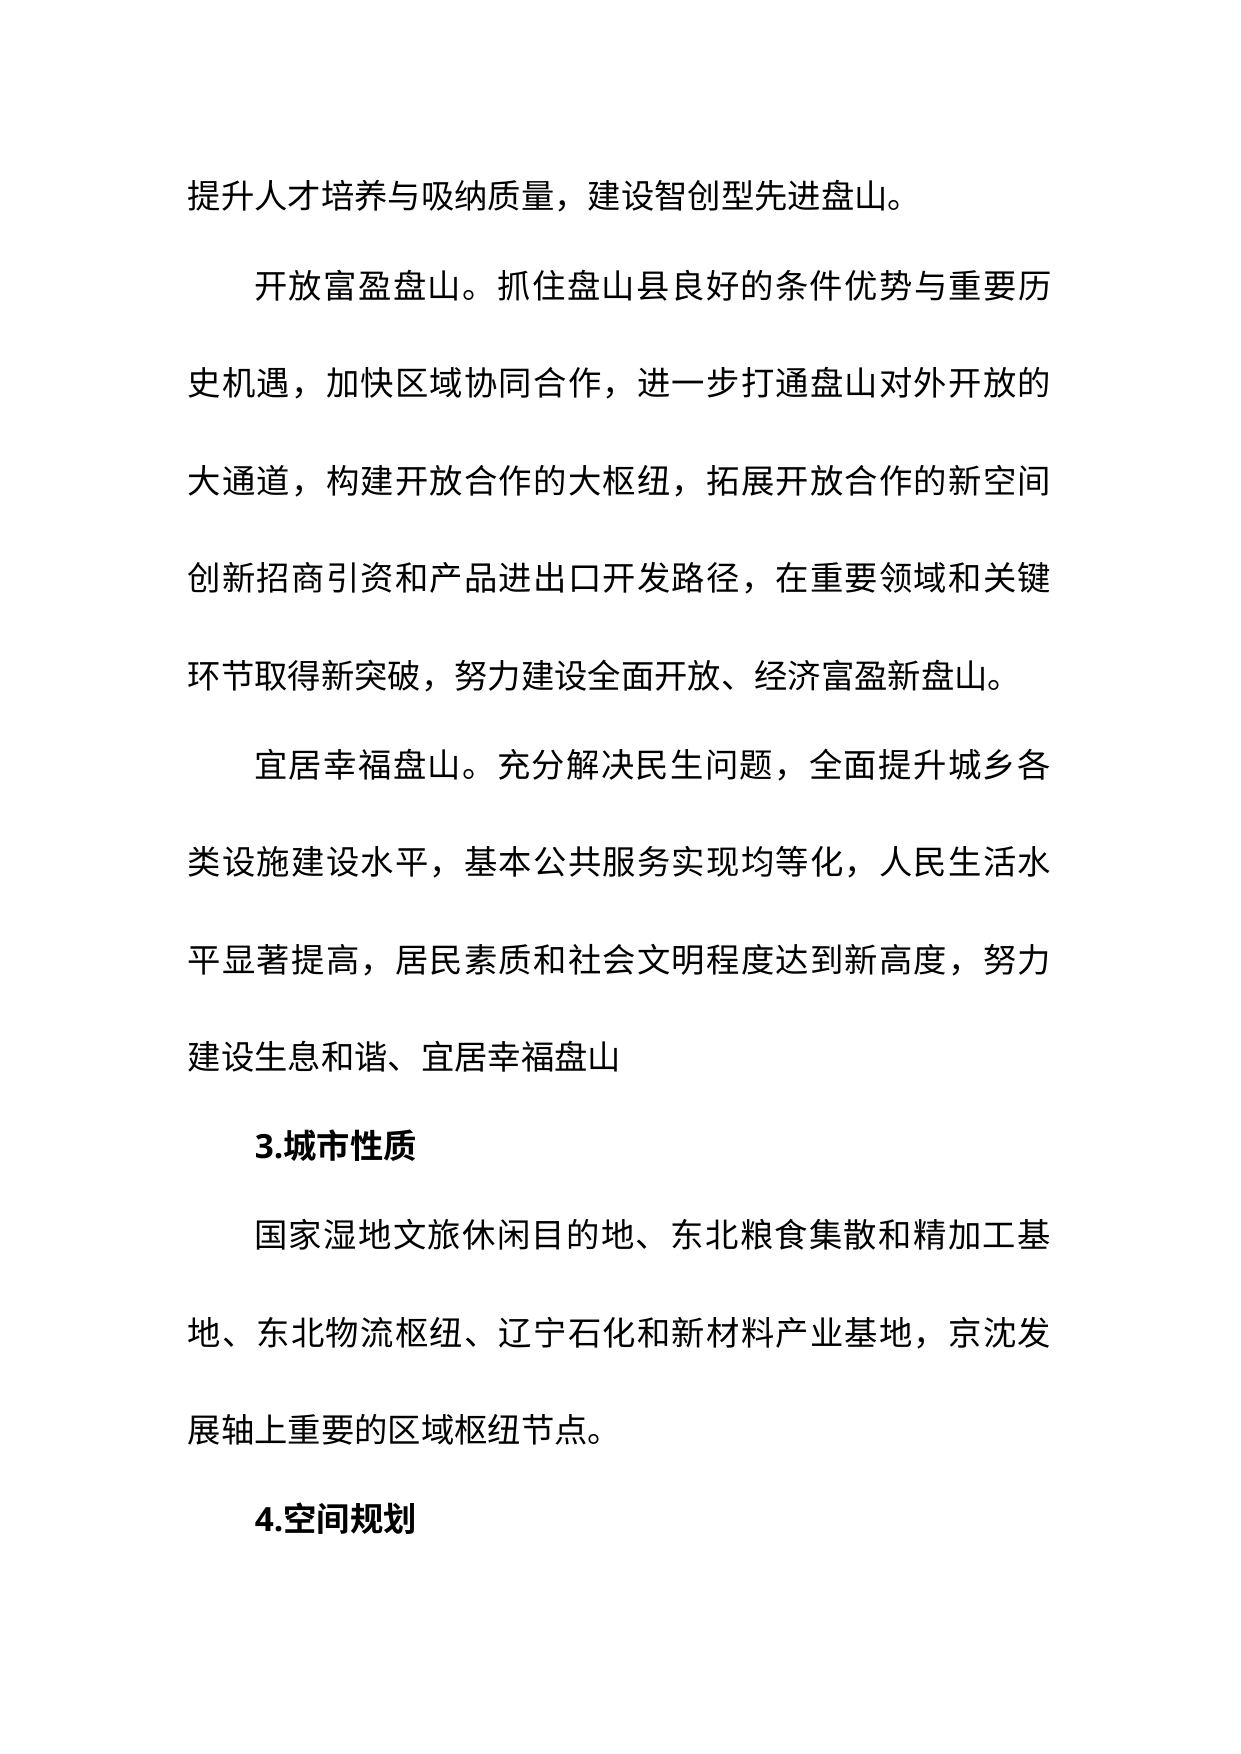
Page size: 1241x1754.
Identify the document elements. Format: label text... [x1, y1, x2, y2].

text 宜居幸福盘山。充分解决民生问题，全面提升城乡各类设施建设水平，基本公共服务实现均等化，人民生活水平显著提高，居民素质和社会文明程度达到新高度，努力建设生息和谐、宜居幸福盘山 [187, 730, 1053, 1088]
text 3.城市性质 [187, 1112, 1053, 1177]
text 4.空间规划 [187, 1485, 1053, 1550]
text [187, 162, 1053, 227]
text 国家湿地文旅休闲目的地、东北粮食集散和精加工基地、东北物流枢纽、辽宁石化和新材料产业基地，京沈发展轴上重要的区域枢纽节点。 [187, 1201, 1053, 1461]
text 开放富盈盘山。抓住盘山县良好的条件优势与重要历史机遇，加快区域协同合作，进一步打通盘山对外开放的大通道，构建开放合作的大枢纽，拓展开放合作的新空间，创新招商引资和产品进出口开发路径，在重要领域和关键环节取得新突破，努力建设全面开放、经济富盈新盘山。 [187, 251, 1053, 706]
